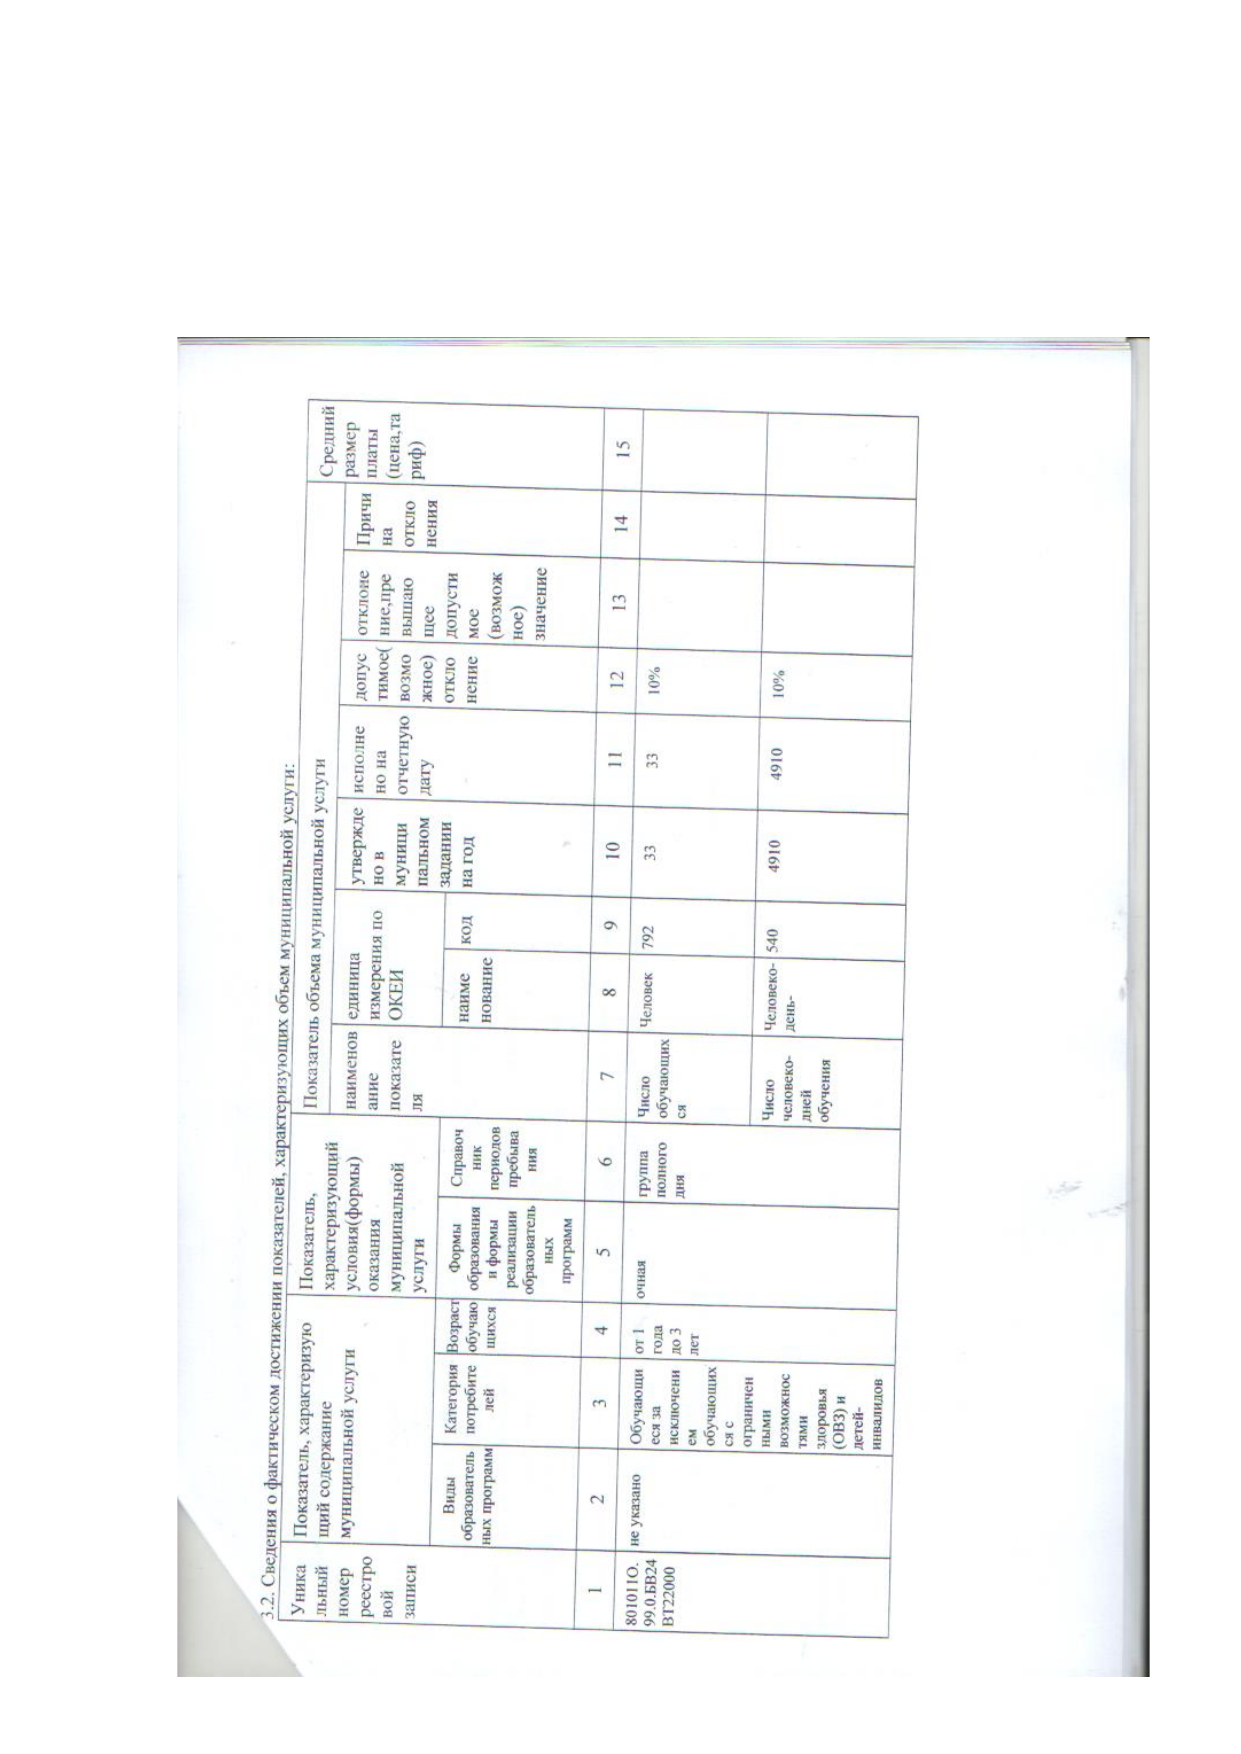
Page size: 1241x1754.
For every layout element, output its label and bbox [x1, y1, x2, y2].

picture [177, 337, 1152, 1677]
